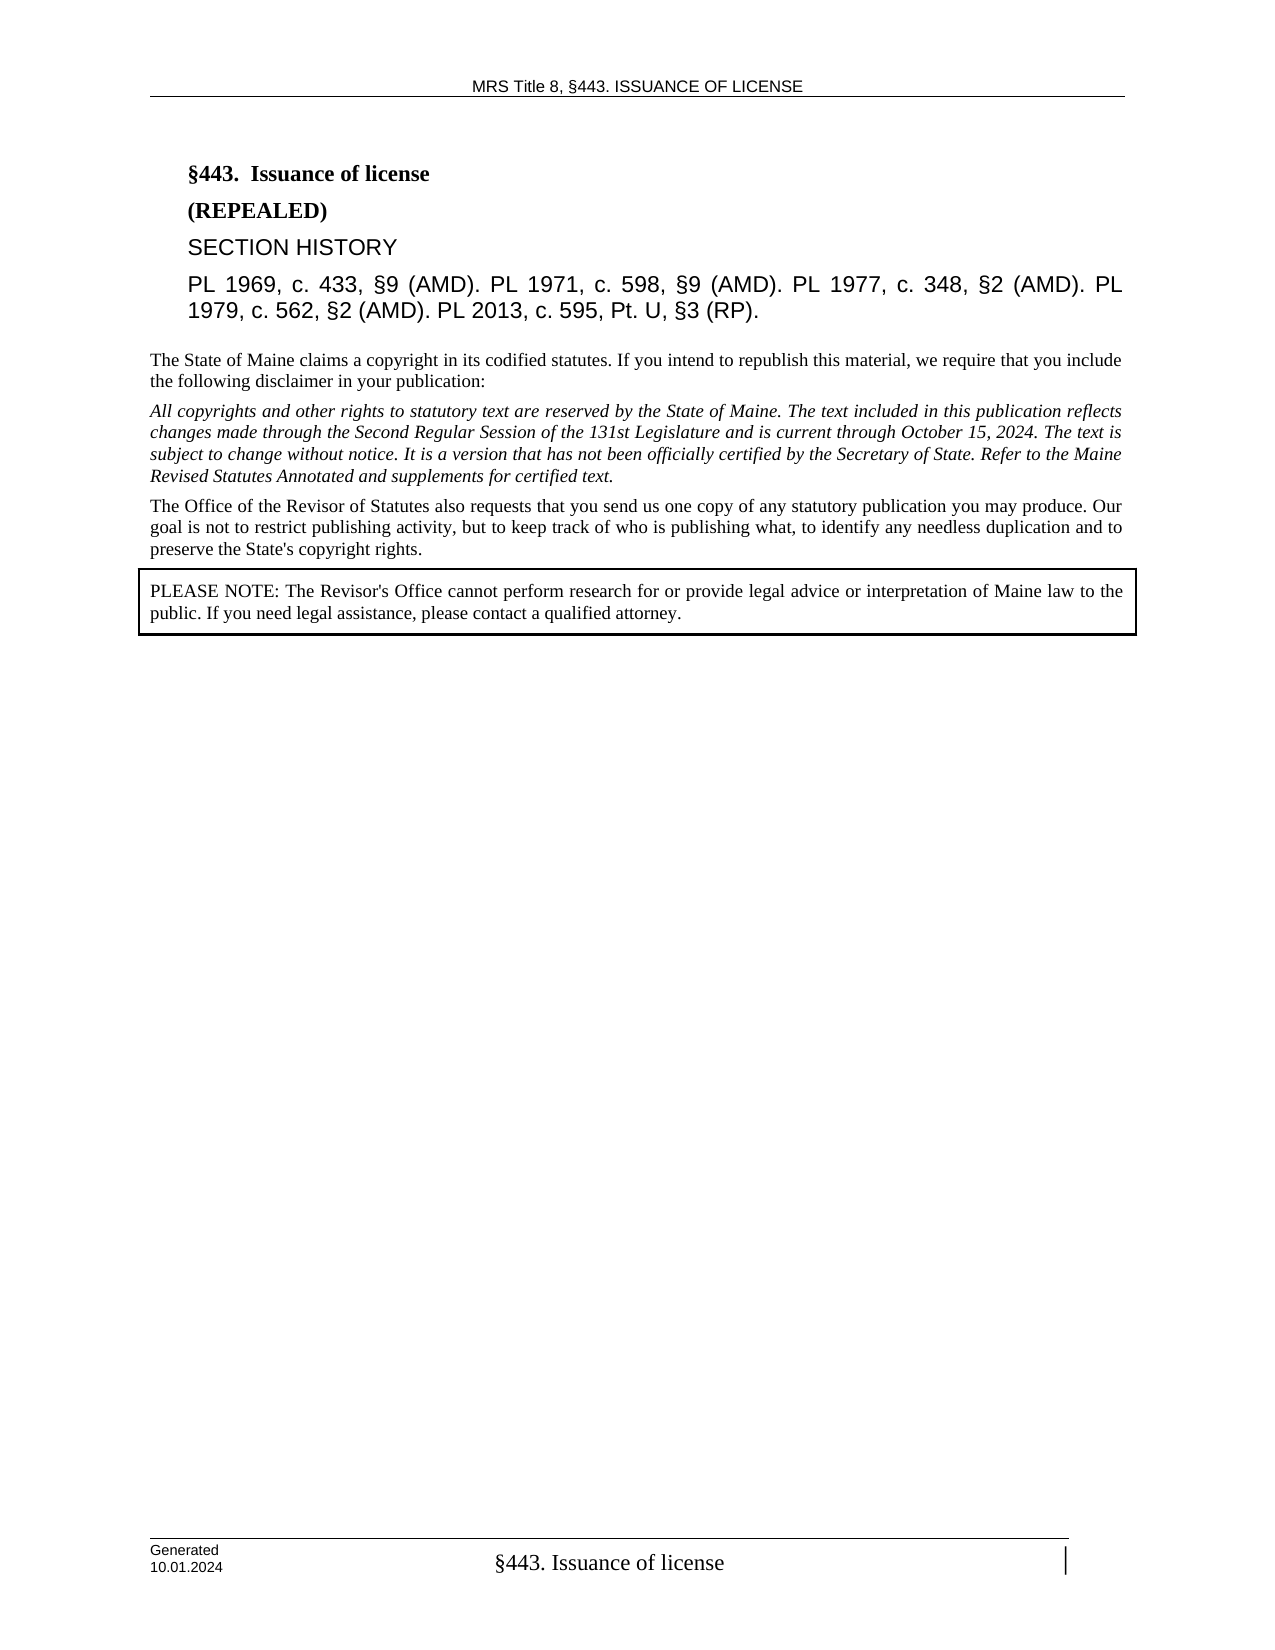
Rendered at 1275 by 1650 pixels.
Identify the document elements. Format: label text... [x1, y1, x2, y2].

text §443. Issuance of license [187, 160, 1125, 187]
text PLEASE NOTE: The Revisor's Office cannot perform research for or provide legal advice or interpretation of Maine law to the public. If you need legal assistance, please contact a qualified attorney. [140, 570, 1135, 633]
text All copyrights and other rights to statutory text are reserved by the State of Maine. The text included in this publication reflects changes made through the Second Regular Session of the 131st Legislature and is current through October 15, 2024 . The text is subject to change without notice. It is a version that has not been officially certified by the Secretary of State. Refer to the Maine Revised Statutes Annotated and supplements for certified text. [150, 400, 1125, 486]
text The Office of the Revisor of Statutes also requests that you send us one copy of any statutory publication you may produce. Our goal is not to restrict publishing activity, but to keep track of who is publishing what, to identify any needless duplication and to preserve the State's copyright rights. [150, 494, 1125, 559]
text (REPEALED) [187, 197, 1125, 223]
text SECTION HISTORY [187, 234, 1125, 260]
text The State of Maine claims a copyright in its codified statutes. If you intend to republish this material, we require that you include the following disclaimer in your publication: [150, 348, 1125, 392]
text PL 1969, c. 433, §9 (AMD). PL 1971, c. 598, §9 (AMD). PL 1977, c. 348, §2 (AMD). PL 1979, c. 562, §2 (AMD). PL 2013, c. 595, Pt. U, §3 (RP). [187, 271, 1125, 323]
